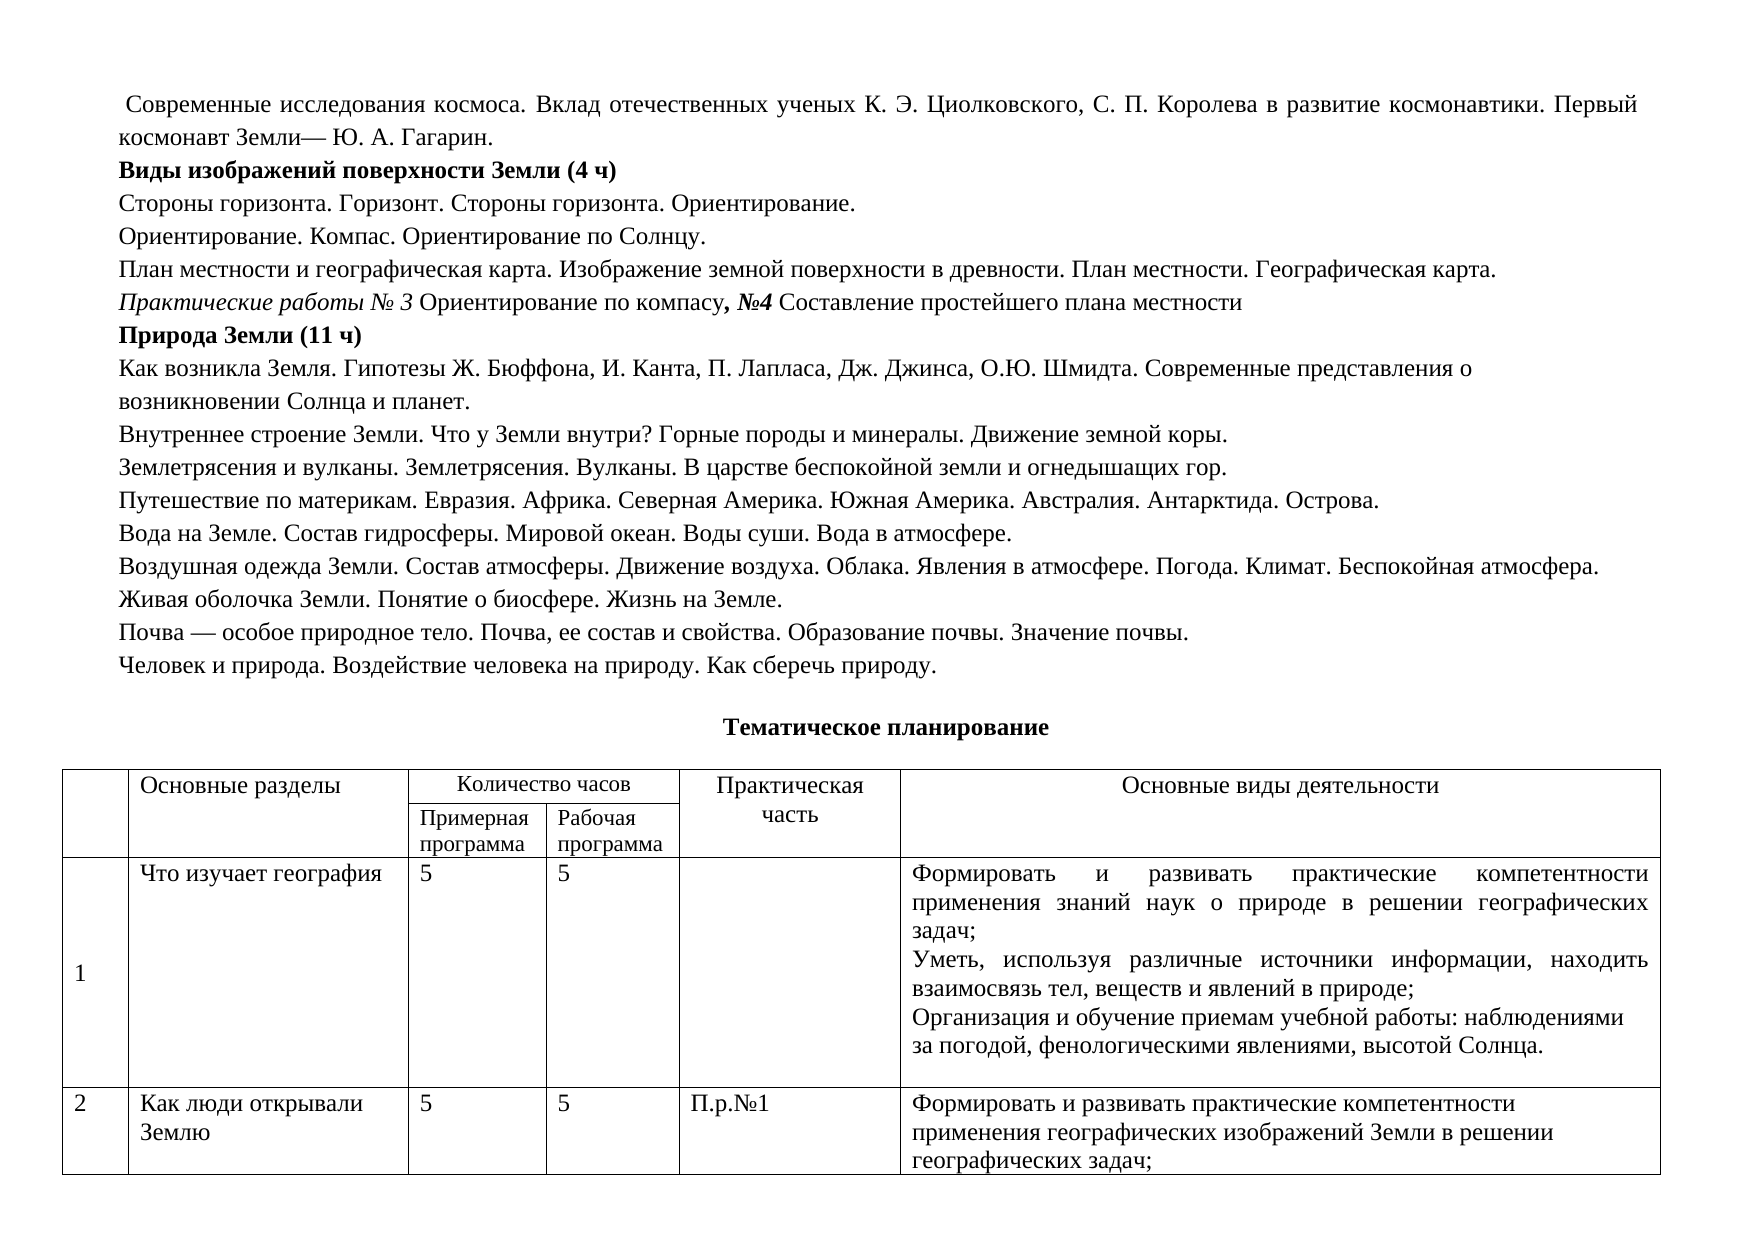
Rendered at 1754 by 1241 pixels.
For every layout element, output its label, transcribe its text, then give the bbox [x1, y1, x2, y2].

text Человек и природа. Воздействие человека на природу. Как сберечь природу. [118, 650, 1639, 679]
text Почва — особое природное тело. Почва, ее состав и свойства. Образование почвы. Значение почвы. [118, 617, 1639, 646]
text Землетрясения и вулканы. Землетрясения. Вулканы. В царстве беспокойной земли и огнедышащих гор. [118, 452, 1639, 481]
table_cell 5 [409, 1088, 546, 1174]
text Вода на Земле. Состав гидросферы. Мировой океан. Воды суши. Вода в атмосфере. [118, 518, 1639, 547]
table_cell [680, 858, 900, 1087]
text Природа Земли (11 ч) [118, 320, 1639, 348]
table_cell П.р.№1 [680, 1088, 900, 1174]
table_header Основные разделы [129, 770, 408, 857]
table_header [63, 770, 128, 857]
text Как возникла Земля. Гипотезы Ж. Бюффона, И. Канта, П. Лапласа, Дж. Джинса, О.Ю. Шмидта. Современные представления о [118, 353, 1639, 382]
text Воздушная одежда Земли. Состав атмосферы. Движение воздуха. Облака. Явления в атмосфере. Погода. Климат. Беспокойная атмосфера. [118, 551, 1639, 580]
text План местности и географическая карта. Изображение земной поверхности в древности. План местности. Географическая карта. [118, 254, 1639, 282]
table_header Количество часов [409, 770, 679, 803]
text Тематическое планирование [74, 712, 1698, 741]
text Живая оболочка Земли. Понятие о биосфере. Жизнь на Земле. [118, 584, 1639, 613]
table_cell Формировать и развивать практические компетентности применения знаний наук о природе в решении географических задач; Уметь, используя различные источники информации, находить взаимосвязь тел, веществ и явлений в природе; Организация и обучение приемам учебной работы: наблюдениями за погодой, фенологическими явлениями, высотой Солнца. [901, 858, 1660, 1087]
text возникновении Солнца и планет. [118, 386, 1639, 414]
table_cell Примерная программа [409, 804, 546, 857]
table_cell 5 [547, 1088, 679, 1174]
table_header Практическая часть [680, 770, 900, 857]
text Ориентирование. Компас. Ориентирование по Солнцу. [118, 221, 1639, 249]
text Путешествие по материкам. Евразия. Африка. Северная Америка. Южная Америка. Австралия. Антарктида. Острова. [118, 485, 1639, 514]
table_cell 5 [409, 858, 546, 1087]
text Стороны горизонта. Горизонт. Стороны горизонта. Ориентирование. [118, 188, 1639, 216]
table_header Основные виды деятельности [901, 770, 1660, 857]
table_cell Что изучает география [129, 858, 408, 1087]
text Современные исследования космоса. Вклад отечественных ученых К. Э. Циолковского, С. П. Королева в развитие космонавтики. Первый космонавт Земли— Ю. А. Гагарин. [74, 89, 1639, 150]
table_cell 2 [63, 1088, 128, 1174]
text Практические работы № 3 Ориентирование по компасу, №4 Составление простейшего плана местности [118, 287, 1639, 316]
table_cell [901, 1088, 1660, 1174]
table_cell 1 [63, 858, 128, 1087]
text Виды изображений поверхности Земли (4 ч) [118, 155, 1639, 183]
table_cell Рабочая программа [547, 804, 679, 857]
table_cell 5 [547, 858, 679, 1087]
text Внутреннее строение Земли. Что у Земли внутри? Горные породы и минералы. Движение земной коры. [118, 419, 1639, 448]
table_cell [129, 1088, 408, 1174]
